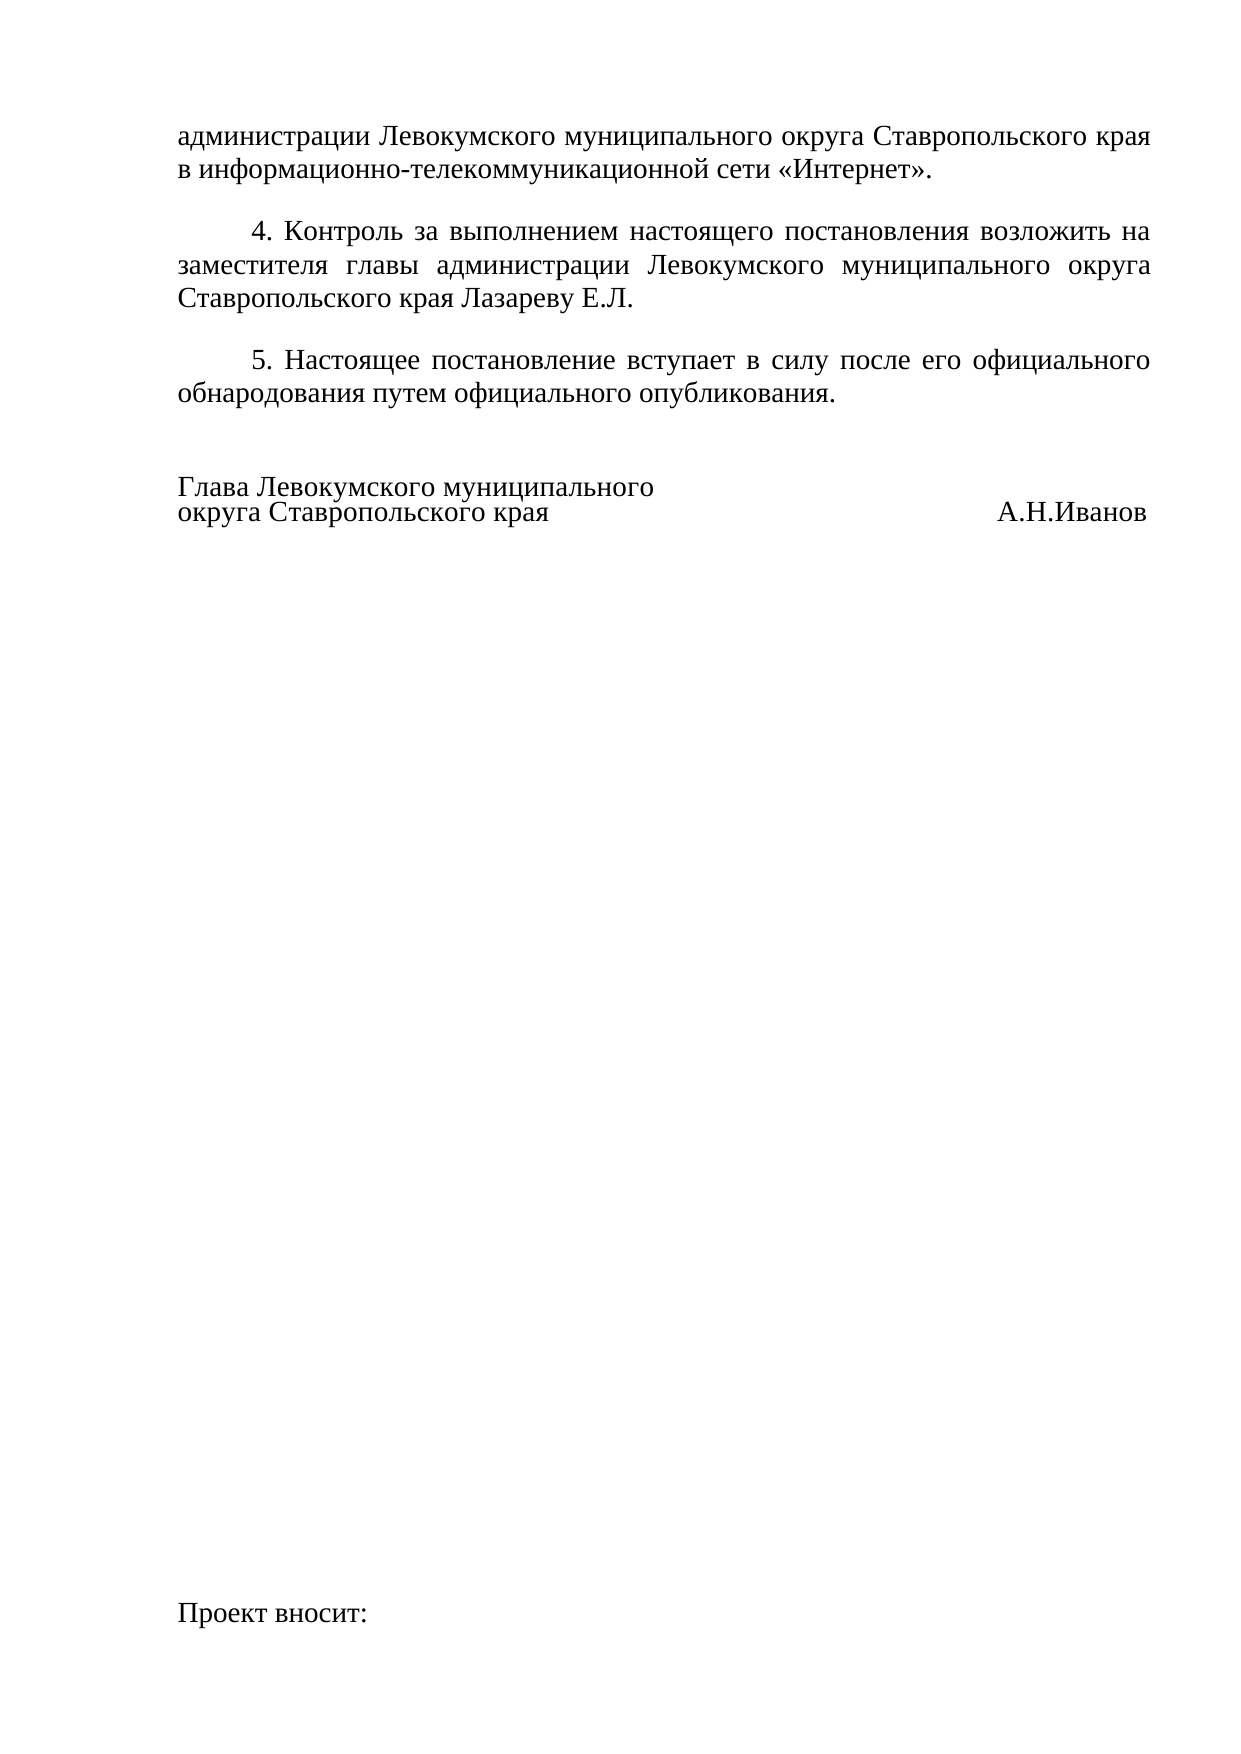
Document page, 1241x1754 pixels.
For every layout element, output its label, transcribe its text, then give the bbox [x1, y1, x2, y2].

text 5. Настоящее постановление вступает в силу после его официального обнародования путем официального опубликования. [177, 342, 1152, 409]
text 4. Контроль за выполнением настоящего постановления возложить на заместителя главы администрации Левокумского муниципального округа Ставропольского края Лазареву Е.Л. [177, 213, 1152, 314]
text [177, 118, 1152, 185]
text Глава Левокумского муниципального [177, 476, 1152, 501]
text округа Ставропольского края А.Н.Иванов [177, 501, 1152, 526]
text Проект вносит: [177, 1602, 1152, 1627]
